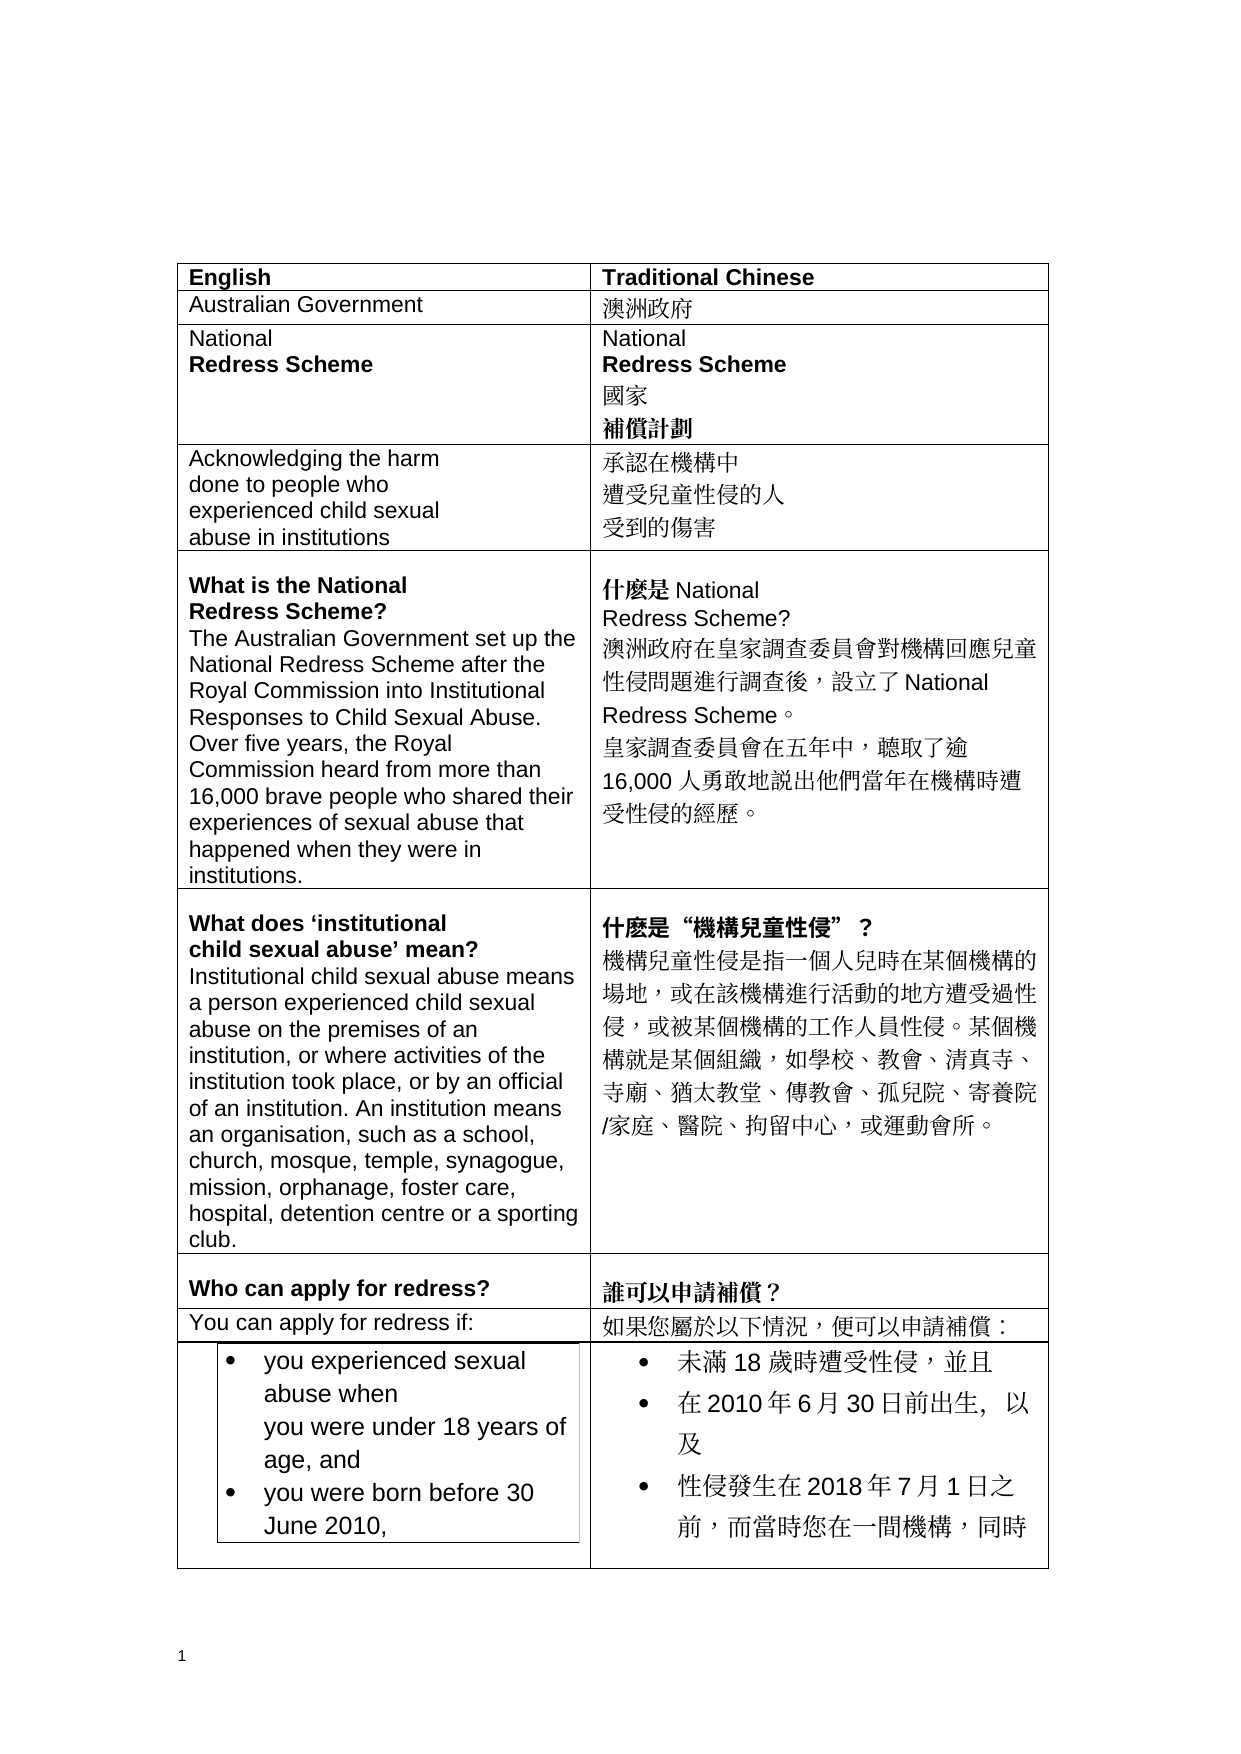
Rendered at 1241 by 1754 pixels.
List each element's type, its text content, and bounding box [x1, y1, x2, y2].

table_cell What is the National Redress Scheme? The Australian Government set up the National Redress Scheme after the Royal Commission into Institutional Responses to Child Sexual Abuse. Over five years, the Royal Commission heard from more than 16,000 brave people who shared their experiences of sexual abuse that happened when they were in institutions. [178, 551, 590, 888]
table_cell Australian Government [178, 291, 590, 324]
table_cell 如果您屬於以下情況，便可以申請補償： [591, 1309, 1048, 1341]
table_cell What does ‘institutional child sexual abuse’ mean? Institutional child sexual abuse means a person experienced child sexual abuse on the premises of an institution, or where activities of the institution took place, or by an official of an institution. An institution means an organisation, such as a school, church, mosque, temple, synagogue, mission, orphanage, foster care, hospital, detention centre or a sporting club. [178, 889, 590, 1253]
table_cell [178, 1343, 590, 1568]
table_cell 承認在機構中 遭受兒童性侵的人 受到的傷害 [591, 445, 1048, 550]
table_cell National Redress Scheme [178, 325, 590, 444]
table_cell 誰可以申請補償？ [591, 1254, 1048, 1307]
table_cell 什麽是“機構兒童性侵”？ 機構兒童性侵是指一個人兒時在某個機構的場地，或在該機構進行活動的地方遭受過性侵，或被某個機構的工作人員性侵。某個機構就是某個組織，如學校、教會、清真寺、寺廟、猶太教堂、傳教會、孤兒院、寄養院/家庭、醫院、拘留中心，或運動會所。 [591, 889, 1048, 1253]
table_cell Who can apply for redress? [178, 1254, 590, 1307]
table_cell 澳洲政府 [591, 291, 1048, 324]
table_cell 什麽是National Redress Scheme? 澳洲政府在皇家調查委員會對機構回應兒童性侵問題進行調查後，設立了National Redress Scheme。 皇家調查委員會在五年中，聼取了逾16,000 人勇敢地説出他們當年在機構時遭受性侵的經歷。 [591, 551, 1048, 888]
table_cell National Redress Scheme 國家 補償計劃 [591, 325, 1048, 444]
table_cell Acknowledging the harm done to people who experienced child sexual abuse in institutions [178, 445, 590, 550]
table_header English [178, 264, 590, 290]
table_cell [591, 1343, 1048, 1568]
table_header Traditional Chinese [591, 264, 1048, 290]
table_cell You can apply for redress if: [178, 1309, 590, 1341]
